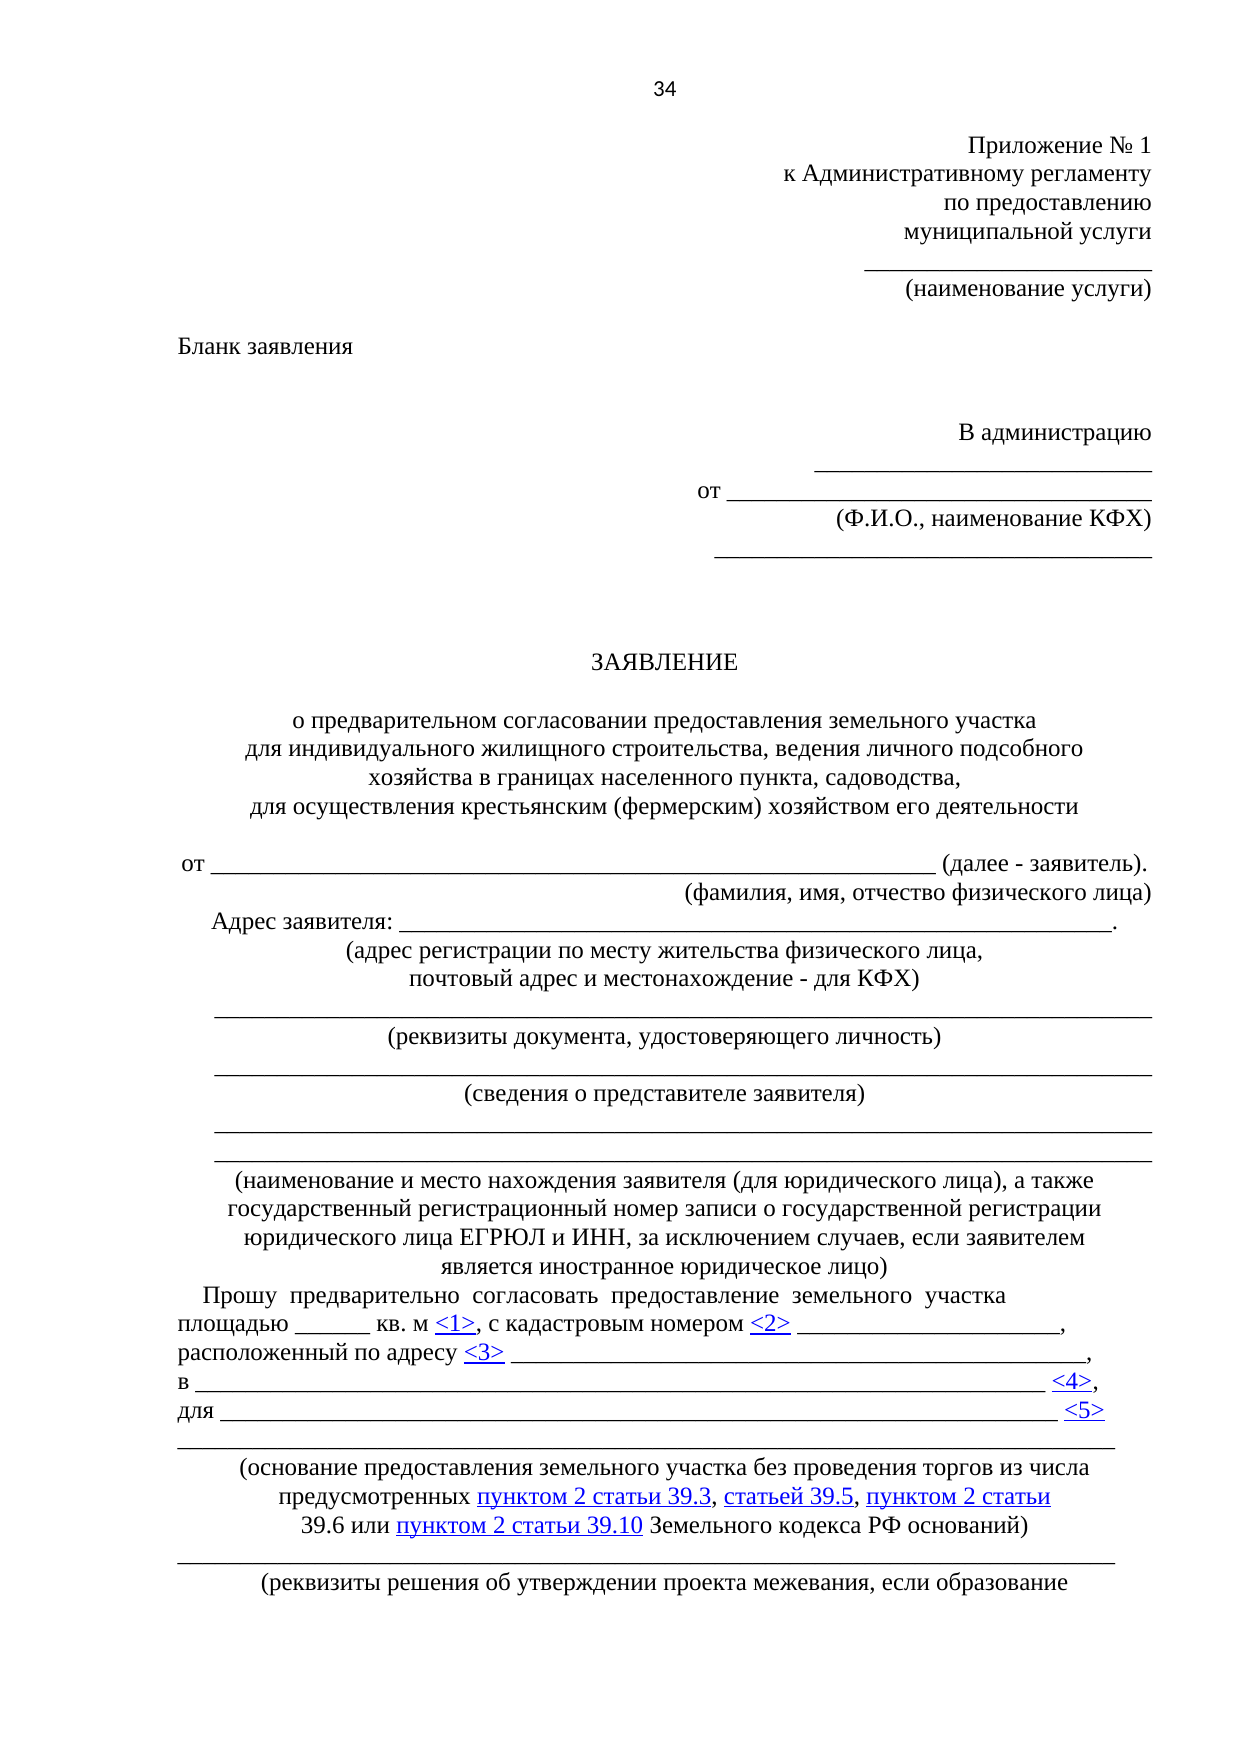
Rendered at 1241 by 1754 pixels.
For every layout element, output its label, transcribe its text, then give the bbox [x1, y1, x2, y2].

text (наименование и место нахождения заявителя (для юридического лица), а также [177, 1165, 1152, 1193]
text для ___________________________________________________________________ <5> [177, 1395, 1152, 1423]
text площадью ______ кв. м <1>, с кадастровым номером <2> _____________________, [177, 1308, 1152, 1337]
text хозяйства в границах населенного пункта, садоводства, [177, 762, 1152, 791]
text является иностранное юридическое лицо) [177, 1251, 1152, 1280]
text ___________________________________________________________________________ [177, 992, 1152, 1021]
text юридического лица ЕГРЮЛ и ИНН, за исключением случаев, если заявителем [177, 1222, 1152, 1251]
text (фамилия, имя, отчество физического лица) [177, 877, 1152, 906]
text муниципальной услуги [177, 216, 1152, 245]
text от __________________________________ [177, 475, 1152, 503]
text ___________________________________ [177, 532, 1152, 561]
text предусмотренных пунктом 2 статьи 39.3, статьей 39.5, пунктом 2 статьи [177, 1481, 1152, 1510]
text в ____________________________________________________________________ <4>, [177, 1366, 1152, 1395]
text Прошу предварительно согласовать предоставление земельного участка [177, 1280, 1152, 1308]
text _______________________ [177, 245, 1152, 273]
text (реквизиты решения об утверждении проекта межевания, если образование [177, 1567, 1152, 1596]
text к Административному регламенту [177, 158, 1152, 187]
text от __________________________________________________________ (далее - заявитель). [177, 848, 1152, 877]
text В администрацию ___________________________ [177, 417, 1152, 475]
text ЗАЯВЛЕНИЕ [177, 647, 1152, 676]
text почтовый адрес и местонахождение - для КФХ) [177, 963, 1152, 992]
text (сведения о представителе заявителя) [177, 1078, 1152, 1107]
text 39.6 или пунктом 2 статьи 39.10 Земельного кодекса РФ оснований) [177, 1510, 1152, 1538]
text ___________________________________________________________________________ [177, 1050, 1152, 1078]
text (основание предоставления земельного участка без проведения торгов из числа [177, 1452, 1152, 1481]
text Бланк заявления [177, 331, 1152, 360]
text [177, 1538, 1152, 1567]
text (Ф.И.О., наименование КФХ) [177, 503, 1152, 532]
text (адрес регистрации по месту жительства физического лица, [177, 935, 1152, 963]
text (наименование услуги) [177, 273, 1152, 302]
text о предварительном согласовании предоставления земельного участка [177, 705, 1152, 733]
text для осуществления крестьянским (фермерским) хозяйством его деятельности [177, 791, 1152, 820]
text государственный регистрационный номер записи о государственной регистрации [177, 1193, 1152, 1222]
text ___________________________________________________________________________ [177, 1107, 1152, 1136]
text ___________________________________________________________________________ [177, 1136, 1152, 1165]
text для индивидуального жилищного строительства, ведения личного подсобного [177, 733, 1152, 762]
text Адрес заявителя: _________________________________________________________. [177, 906, 1152, 935]
text Приложение № 1 [177, 130, 1152, 158]
text по предоставлению [177, 187, 1152, 216]
text (реквизиты документа, удостоверяющего личность) [177, 1021, 1152, 1050]
text расположенный по адресу <3> ______________________________________________, [177, 1337, 1152, 1366]
text ___________________________________________________________________________ [177, 1423, 1152, 1452]
